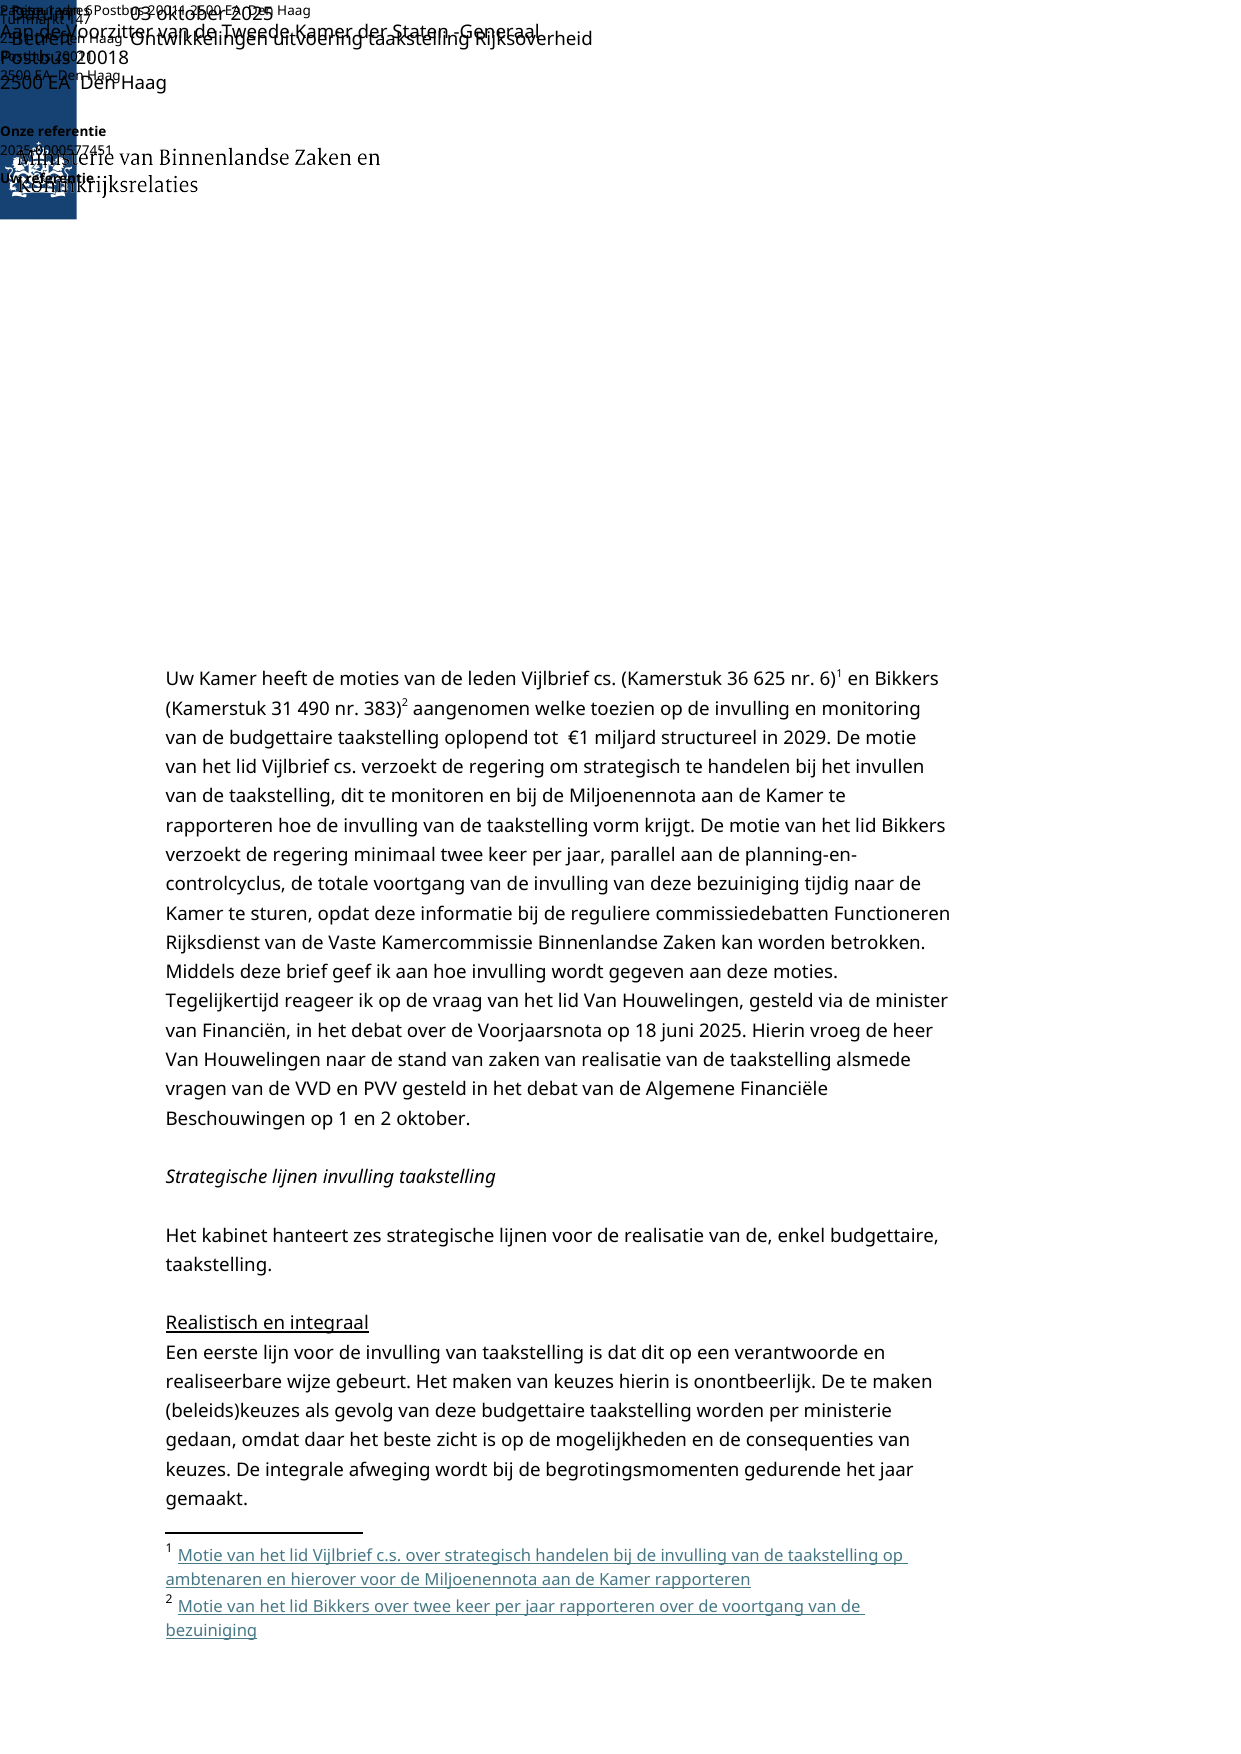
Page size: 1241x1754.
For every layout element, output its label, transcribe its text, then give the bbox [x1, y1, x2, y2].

text Uw Kamer heeft de moties van de leden Vijlbrief cs. (Kamerstuk 36 625 nr. 6) en Bikkers (Kamerstuk 31 490 nr. 383) aangenomen welke toezien op de invulling en monitoring van de budgettaire taakstelling oplopend tot €1 miljard structureel in 2029. De motie van het lid Vijlbrief cs. verzoekt de regering om strategisch te handelen bij het invullen van de taakstelling, dit te monitoren en bij de Miljoenennota aan de Kamer te rapporteren hoe de invulling van de taakstelling vorm krijgt. De motie van het lid Bikkers verzoekt de regering minimaal twee keer per jaar, parallel aan de planning-en-controlcyclus, de totale voortgang van de invulling van deze bezuiniging tijdig naar de Kamer te sturen, opdat deze informatie bij de reguliere commissiedebatten Functioneren Rijksdienst van de Vaste Kamercommissie Binnenlandse Zaken kan worden betrokken. [165, 666, 951, 955]
text Het kabinet hanteert zes strategische lijnen voor de realisatie van de, enkel budgettaire, taakstelling. [165, 1222, 951, 1277]
text Realistisch en integraal [165, 1310, 951, 1335]
picture [0, 0, 384, 260]
text Strategische lijnen invulling taakstelling [165, 1163, 951, 1189]
text Middels deze brief geef ik aan hoe invulling wordt gegeven aan deze moties. Tegelijkertijd reageer ik op de vraag van het lid Van Houwelingen, gesteld via de minister van Financiën, in het debat over de Voorjaarsnota op 18 juni 2025. Hierin vroeg de heer Van Houwelingen naar de stand van zaken van realisatie van de taakstelling alsmede vragen van de VVD en PVV gesteld in het debat van de Algemene Financiële Beschouwingen op 1 en 2 oktober. [165, 958, 951, 1130]
text Een eerste lijn voor de invulling van taakstelling is dat dit op een verantwoorde en realiseerbare wijze gebeurt. Het maken van keuzes hierin is onontbeerlijk. De te maken (beleids)keuzes als gevolg van deze budgettaire taakstelling worden per ministerie gedaan, omdat daar het beste zicht is op de mogelijkheden en de consequenties van keuzes. De integrale afweging wordt bij de begrotingsmomenten gedurende het jaar gemaakt. [165, 1339, 951, 1511]
